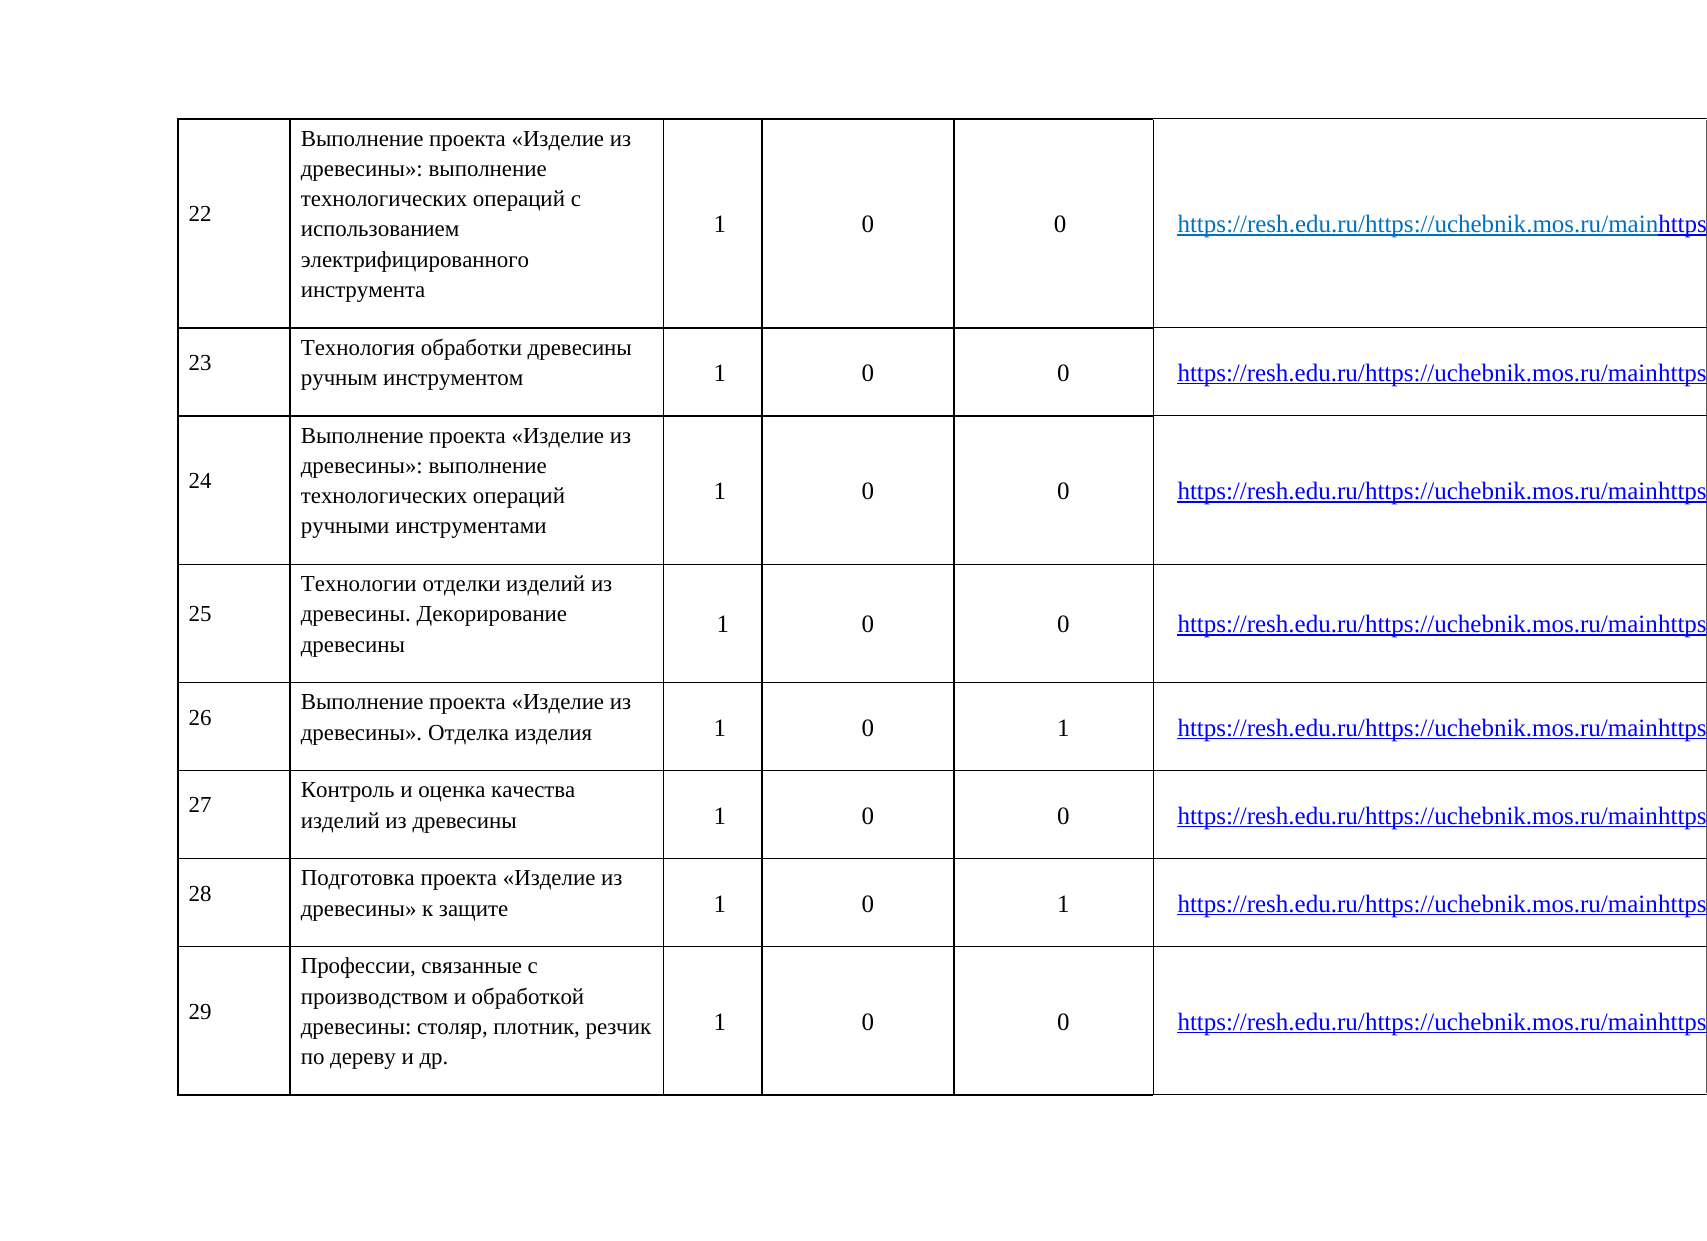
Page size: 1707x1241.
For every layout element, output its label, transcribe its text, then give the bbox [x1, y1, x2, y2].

table_cell 29 [179, 947, 289, 1094]
table_cell https://resh.edu.ru/https://uchebnik.mos.ru/mainhttps://infourok.ru [1154, 328, 1706, 415]
table_cell Профессии, связанные с производством и обработкой древесины: столяр, плотник, резчик по дереву и др. [291, 947, 663, 1094]
table_cell 0 [763, 417, 953, 563]
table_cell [1154, 947, 1707, 1094]
table_cell 0 [955, 417, 1153, 563]
table_cell 0 [955, 329, 1153, 415]
table_cell 0 [763, 565, 953, 682]
table_cell Технологии отделки изделий из древесины. Декорирование древесины [291, 565, 663, 682]
table_cell https://resh.edu.ru/https://uchebnik.mos.ru/mainhttps://infourok.ru [1154, 683, 1706, 770]
table_cell 0 [955, 565, 1153, 682]
table_cell 0 [763, 771, 953, 858]
table_cell 0 [763, 329, 953, 415]
table_cell 1 [664, 859, 761, 946]
table_cell 1 [664, 683, 761, 770]
table_cell 1 [664, 417, 761, 563]
table_cell Выполнение проекта «Изделие из древесины». Отделка изделия [291, 683, 663, 770]
table_cell 27 [179, 771, 289, 858]
table_cell Технология обработки древесины ручным инструментом [291, 329, 663, 415]
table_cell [1154, 119, 1706, 327]
table_cell 1 [955, 859, 1153, 946]
table_cell 28 [179, 859, 289, 946]
table_cell 0 [763, 947, 953, 1094]
table_cell 0 [955, 947, 1153, 1094]
table_cell 1 [664, 120, 761, 327]
table_cell 24 [179, 417, 289, 563]
table_cell 1 [955, 683, 1153, 770]
table_cell 25 [179, 565, 289, 682]
table_cell 23 [179, 329, 289, 415]
table_cell https://resh.edu.ru/https://uchebnik.mos.ru/mainhttps://infourok.ru [1154, 565, 1706, 682]
table_cell 1 [664, 947, 761, 1094]
table_cell 1 [664, 565, 761, 682]
table_cell Подготовка проекта «Изделие из древесины» к защите [291, 859, 663, 946]
table_cell 1 [664, 329, 761, 415]
table_cell Выполнение проекта «Изделие из древесины»: выполнение технологических операций с использованием электрифицированного инструмента [291, 120, 663, 327]
table_cell 0 [763, 859, 953, 946]
table_cell https://resh.edu.ru/https://uchebnik.mos.ru/mainhttps://infourok.ru [1154, 771, 1706, 858]
table_cell Контроль и оценка качества изделий из древесины [291, 771, 663, 858]
table_cell https://resh.edu.ru/https://uchebnik.mos.ru/mainhttps://infourok.ru [1154, 416, 1706, 563]
table_cell 0 [955, 771, 1153, 858]
table_cell https://resh.edu.ru/https://uchebnik.mos.ru/mainhttps://infourok.ru [1154, 859, 1706, 946]
table_cell 26 [179, 683, 289, 770]
table_cell 1 [664, 771, 761, 858]
table_cell 22 [179, 120, 289, 327]
table_cell 0 [763, 120, 953, 327]
table_cell 0 [955, 120, 1153, 327]
table_cell Выполнение проекта «Изделие из древесины»: выполнение технологических операций ручными инструментами [291, 417, 663, 563]
table_cell 0 [763, 683, 953, 770]
